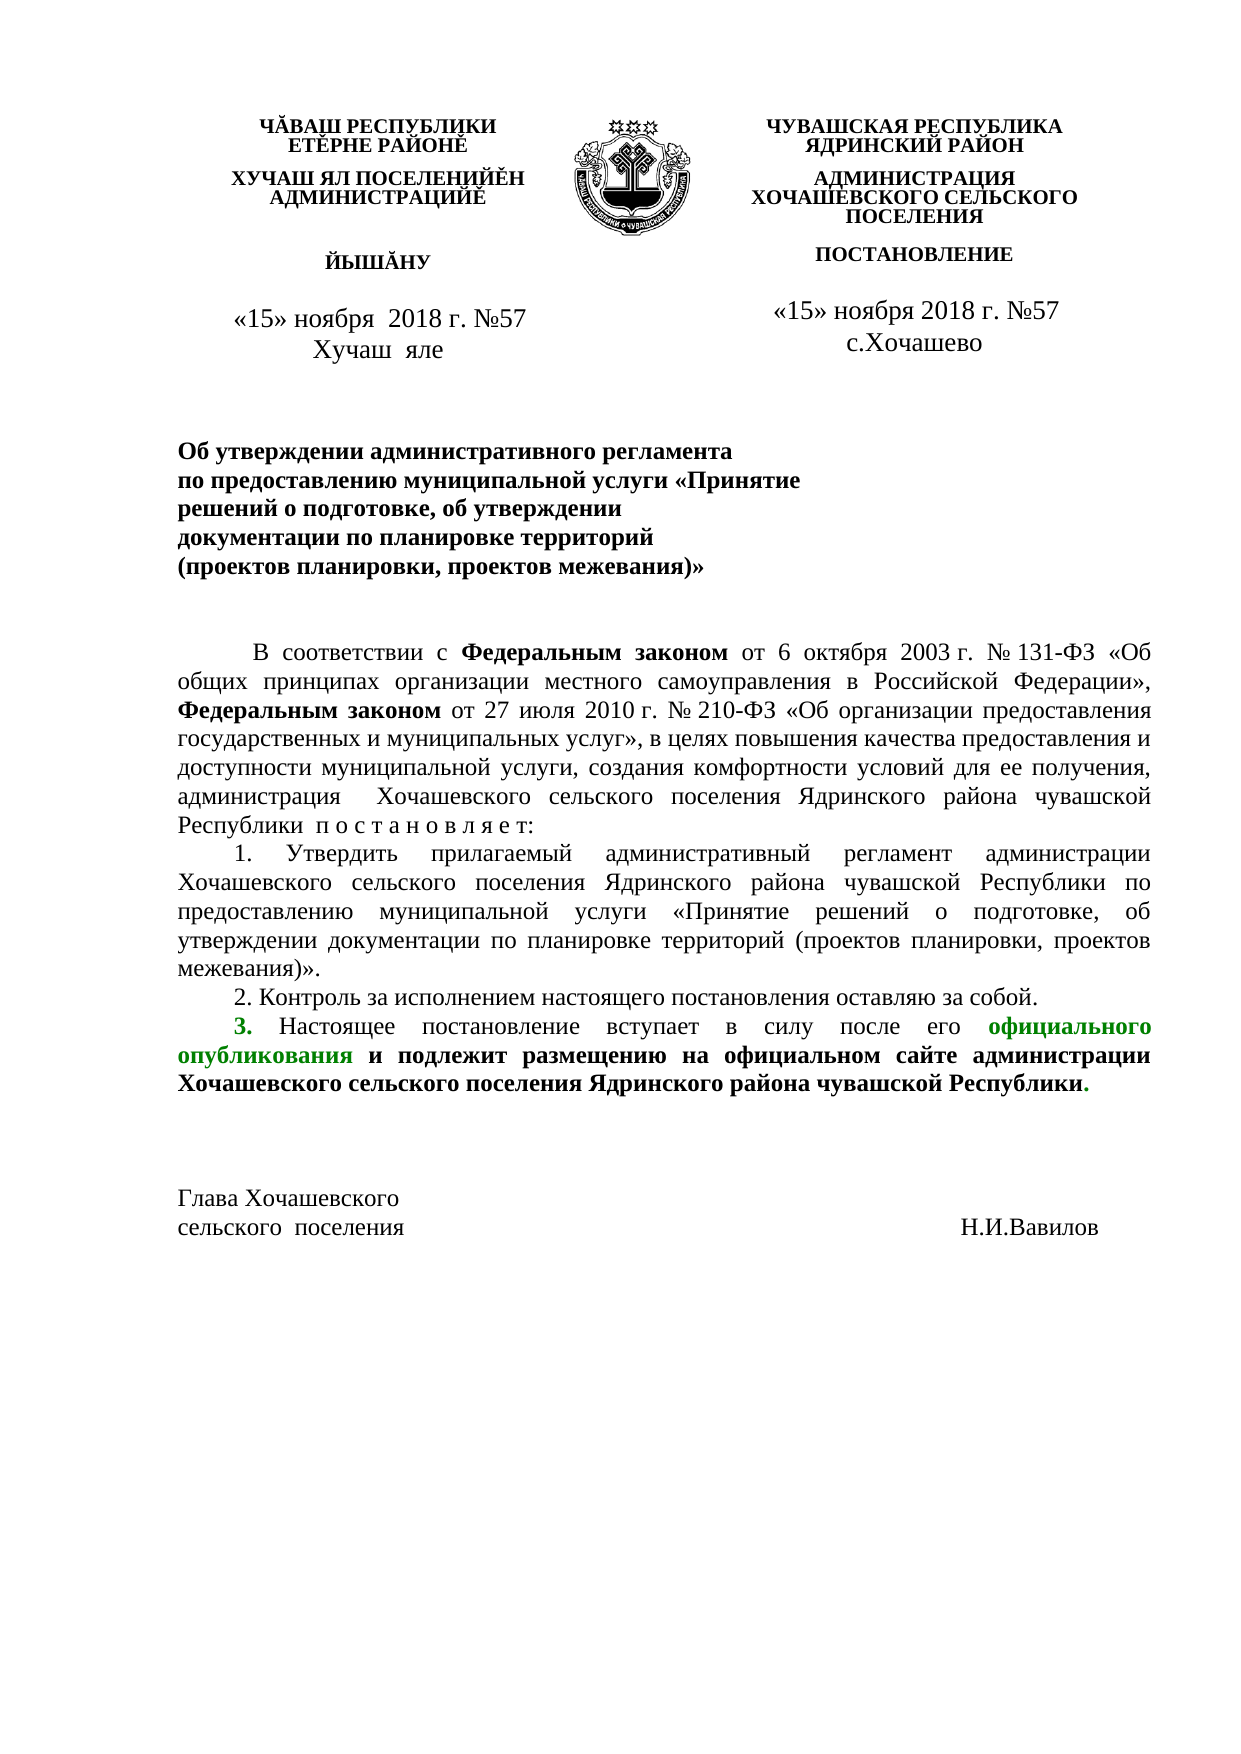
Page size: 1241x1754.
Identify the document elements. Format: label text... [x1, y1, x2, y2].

text по предоставлению муниципальной услуги «Принятие [177, 465, 1152, 493]
text документации по планировке территорий [177, 522, 1152, 551]
text 2. Контроль за исполнением настоящего постановления оставляю за собой. [177, 982, 1152, 1011]
text Глава Хочашевского [177, 1183, 1152, 1212]
table_header ЧУВАШСКАЯ РЕСПУБЛИКА ЯДРИНСКИЙ РАЙОН [695, 118, 1133, 162]
text В соответствии с Федеральным законом от 6 октября 2003 г. № 131-ФЗ «Об общих принципах организации местного самоуправления в Российской Федерации», Федеральным законом от 27 июля 2010 г. № 210-ФЗ «Об организации предоставления государственных и муниципальных услуг», в целях повышения качества предоставления и доступности муниципальной услуги, создания комфортности условий для ее получения, администрация Хочашевского сельского поселения Ядринского района чувашской Республики п о с т а н о в л я е т: [177, 637, 1152, 838]
text сельского поселения Н.И.Вавилов [177, 1212, 1152, 1241]
table_header [590, 118, 695, 407]
table_header ЧĂВАШ РЕСПУБЛИКИ ЕТĚРНЕ РАЙОНĚ [166, 118, 573, 162]
picture [573, 118, 691, 236]
table_cell АДМИНИСТРАЦИЯ ХОЧАШЕВСКОГО СЕЛЬСКОГО ПОСЕЛЕНИЯ ПОСТАНОВЛЕНИЕ «15» ноября 2018 г. №57 с.Хочашево [695, 162, 1133, 407]
text Об утверждении административного регламента [177, 436, 1152, 465]
text решений о подготовке, об утверждении [177, 493, 1152, 522]
table_cell ХУЧАШ ЯЛ ПОСЕЛЕНИЙĚН АДМИНИСТРАЦИЙĚ ЙЫШĂНУ «15» ноября 2018 г. №57 Хучаш яле [166, 162, 590, 407]
text 1. Утвердить прилагаемый административный регламент администрации Хочашевского сельского поселения Ядринского района чувашской Республики по предоставлению муниципальной услуги «Принятие решений о подготовке, об утверждении документации по планировке территорий (проектов планировки, проектов межевания)». [177, 838, 1152, 982]
text (проектов планировки, проектов межевания)» [177, 551, 1152, 580]
title 3. Настоящее постановление вступает в силу после его официального опубликования и подлежит размещению на официальном сайте администрации Хочашевского сельского поселения Ядринского района чувашской Республики. [177, 1011, 1152, 1097]
